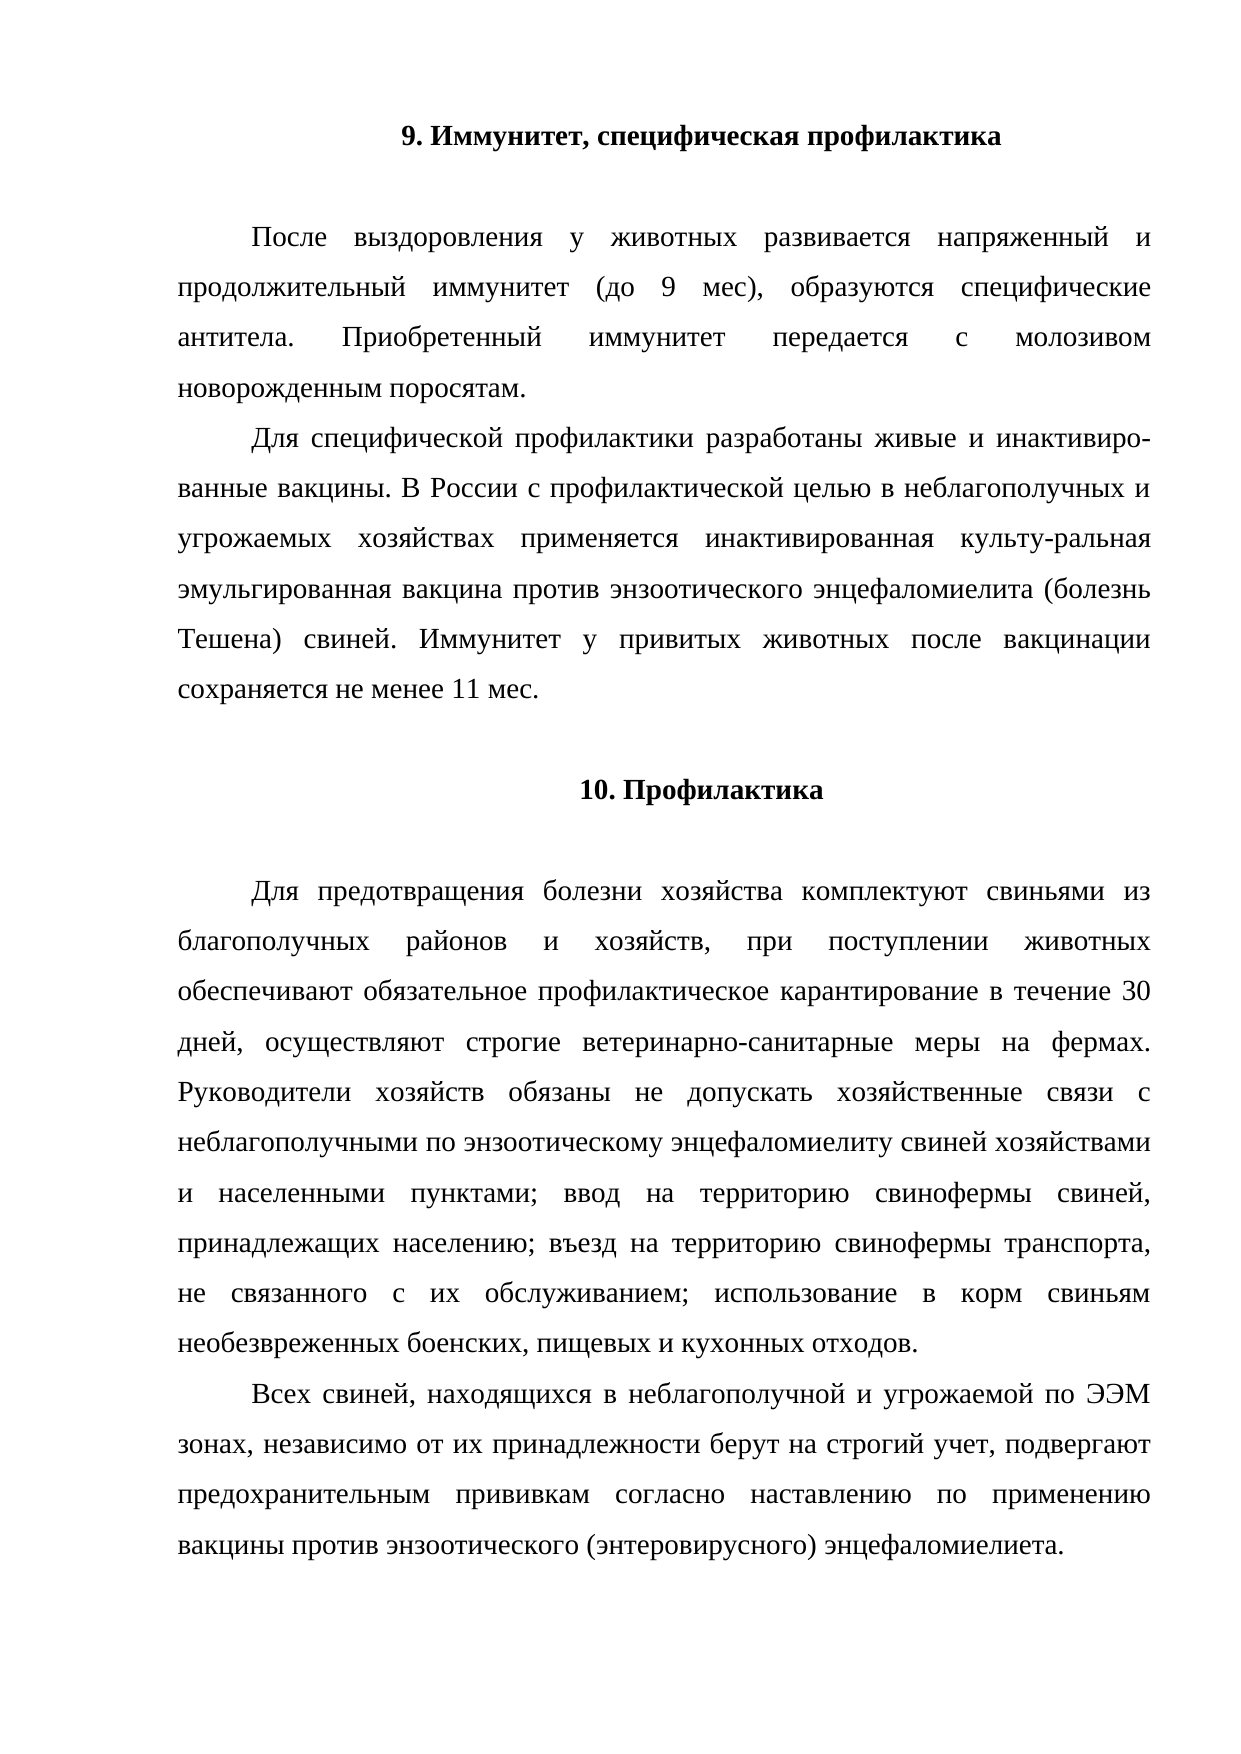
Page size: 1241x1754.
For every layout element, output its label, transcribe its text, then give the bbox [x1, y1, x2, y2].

text 9. Иммунитет, специфическая профилактика [177, 118, 1152, 152]
text 10. Профилактика [177, 772, 1152, 806]
text Для специфической профилактики разработаны живые и инактивиро-ванные вакцины. В России с профилактической целью в неблагополучных и угрожаемых хозяйствах применяется инактивированная культу-ральная эмульгированная вакцина против энзоотического энцефаломиелита (болезнь Тешена) свиней. Иммунитет у привитых животных после вакцинации сохраняется не менее 11 мес. [177, 420, 1152, 705]
text Для предотвращения болезни хозяйства комплектуют свиньями из благополучных районов и хозяйств, при поступлении животных обеспечивают обязательное профилактическое карантирование в течение 30 дней, осуществляют строгие ветеринарно-санитарные меры на фермах. Руководители хозяйств обязаны не допускать хозяйственные связи с неблагополучными по энзоотическому энцефаломиелиту свиней хозяйствами и населенными пунктами; ввод на территорию свинофермы свиней, принадлежащих населению; въезд на территорию свинофермы транспорта, не связанного с их обслуживанием; использование в корм свиньям необезвреженных боенских, пищевых и кухонных отходов. [177, 873, 1152, 1359]
text Всех свиней, находящихся в неблагополучной и угрожаемой по ЭЭМ зонах, независимо от их принадлежности берут на строгий учет, подвергают предохранительным прививкам согласно наставлению по применению вакцины против энзоотического (энтеровирусного) энцефаломиелиета. [177, 1376, 1152, 1560]
text После выздоровления у животных развивается напряженный и продолжительный иммунитет (до 9 мес), образуются специфические антитела. Приобретенный иммунитет передается с молозивом новорожденным поросятам. [177, 219, 1152, 403]
